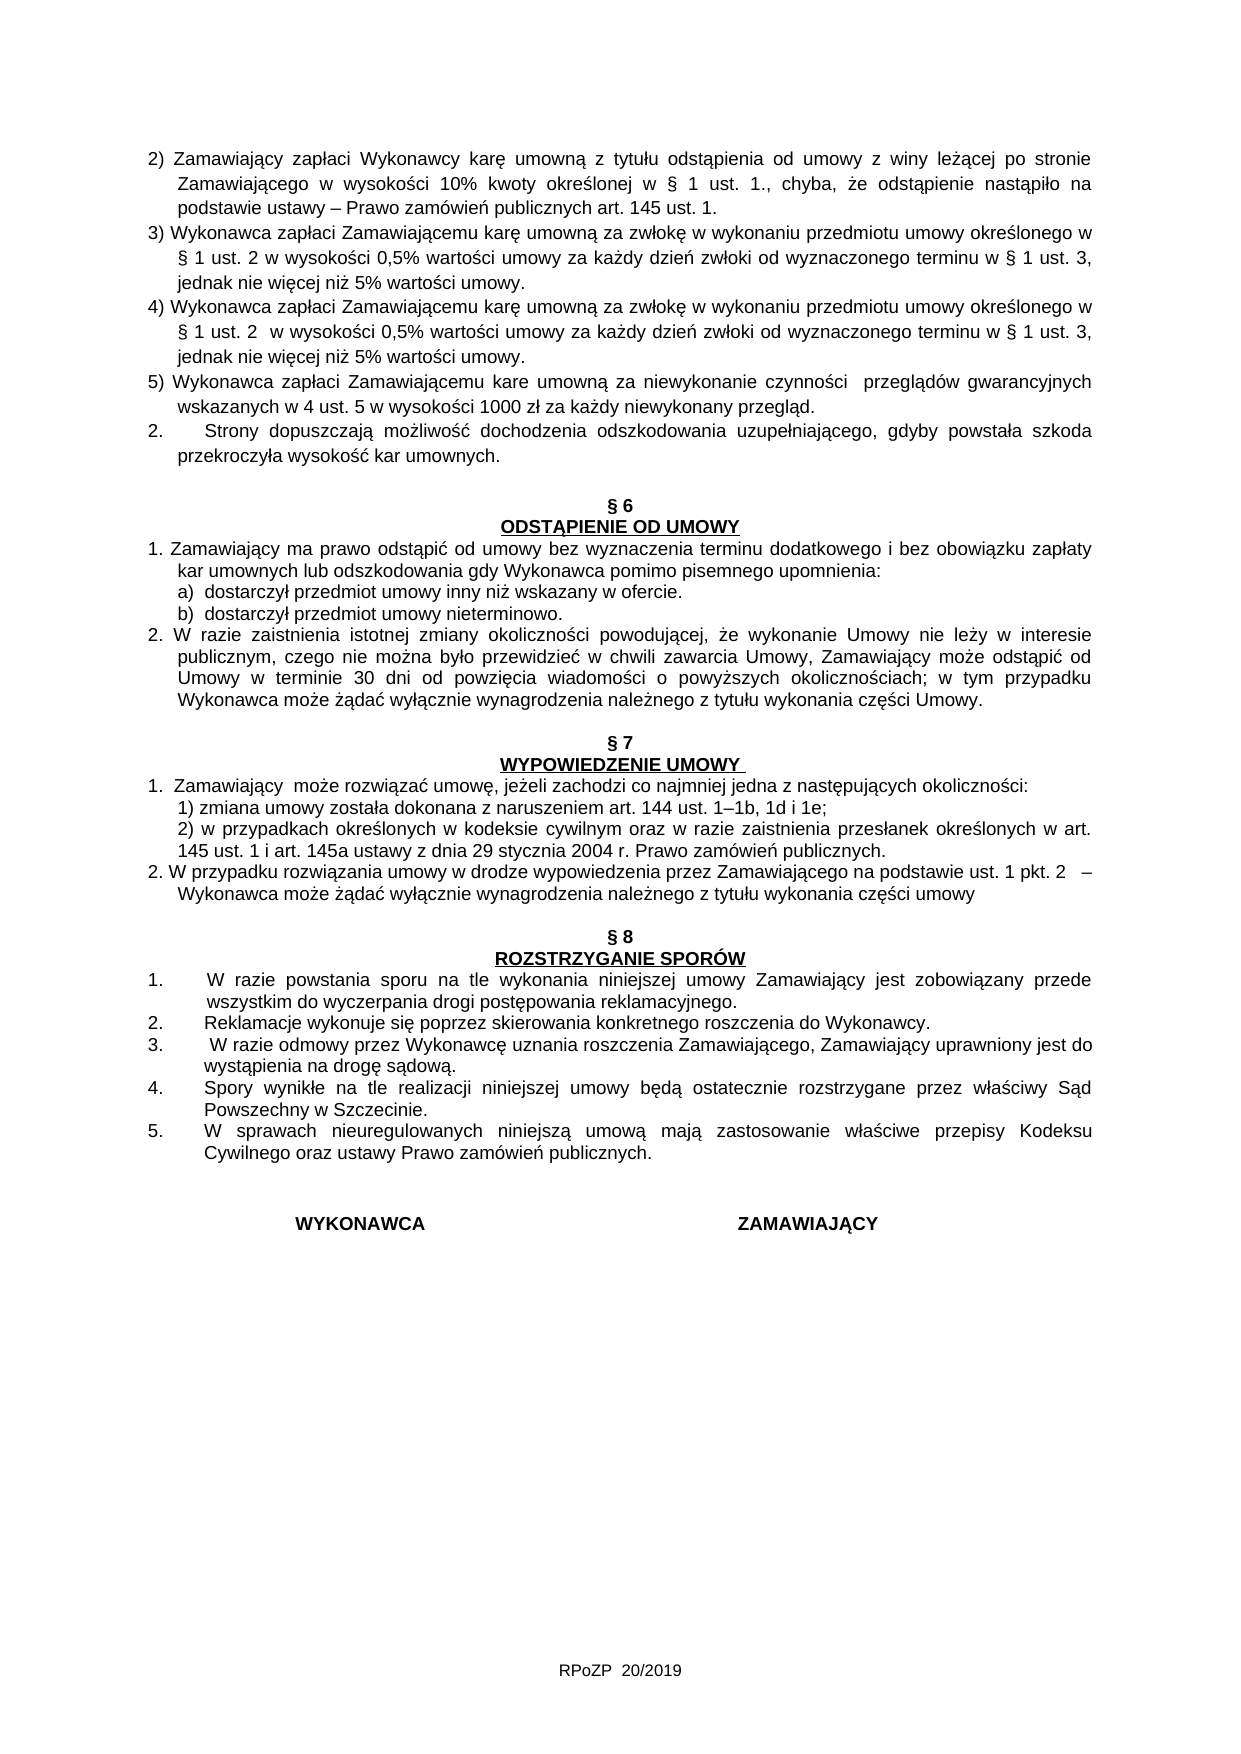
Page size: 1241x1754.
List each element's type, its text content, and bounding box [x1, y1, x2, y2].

text ROZSTRZYGANIE SPORÓW [148, 947, 1093, 969]
text 4) Wykonawca zapłaci Zamawiającemu karę umowną za zwłokę w wykonaniu przedmiotu umowy określonego w § 1 ust. 2 w wysokości 0,5% wartości umowy za każdy dzień zwłoki od wyznaczonego terminu w § 1 ust. 3, jednak nie więcej niż 5% wartości umowy. [148, 296, 1093, 367]
text 2. W przypadku rozwiązania umowy w drodze wypowiedzenia przez Zamawiającego na podstawie ust. 1 pkt. 2 – Wykonawca może żądać wyłącznie wynagrodzenia należnego z tytułu wykonania części umowy [148, 861, 1093, 904]
text WYPOWIEDZENIE UMOWY [148, 753, 1093, 775]
list Reklamacje wykonuje się poprzez skierowania konkretnego roszczenia do Wykonawcy. [148, 1012, 1093, 1034]
text 3) Wykonawca zapłaci Zamawiającemu karę umowną za zwłokę w wykonaniu przedmiotu umowy określonego w § 1 ust. 2 w wysokości 0,5% wartości umowy za każdy dzień zwłoki od wyznaczonego terminu w § 1 ust. 3, jednak nie więcej niż 5% wartości umowy. [148, 222, 1093, 293]
text 1. Zamawiający może rozwiązać umowę, jeżeli zachodzi co najmniej jedna z następujących okoliczności: [148, 775, 1093, 797]
text 5) Wykonawca zapłaci Zamawiającemu kare umowną za niewykonanie czynności przeglądów gwarancyjnych wskazanych w 4 ust. 5 w wysokości 1000 zł za każdy niewykonany przegląd. [148, 371, 1093, 417]
text § 6 [148, 495, 1093, 516]
text § 7 [148, 732, 1093, 753]
list W razie odmowy przez Wykonawcę uznania roszczenia Zamawiającego, Zamawiający uprawniony jest do wystąpienia na drogę sądową. [148, 1034, 1093, 1077]
list Spory wynikłe na tle realizacji niniejszej umowy będą ostatecznie rozstrzygane przez właściwy Sąd Powszechny w Szczecinie. [148, 1077, 1093, 1120]
text § 8 [148, 926, 1093, 947]
text 1) zmiana umowy została dokonana z naruszeniem art. 144 ust. 1–1b, 1d i 1e; [177, 797, 1093, 818]
text 2) Zamawiający zapłaci Wykonawcy karę umowną z tytułu odstąpienia od umowy z winy leżącej po stronie Zamawiającego w wysokości 10% kwoty określonej w § 1 ust. 1., chyba, że odstąpienie nastąpiło na podstawie ustawy – Prawo zamówień publicznych art. 145 ust. 1. [148, 148, 1093, 219]
text b) dostarczył przedmiot umowy nieterminowo. [177, 602, 1093, 624]
text a) dostarczył przedmiot umowy inny niż wskazany w ofercie. [177, 581, 1093, 602]
text WYKONAWCA ZAMAWIAJĄCY [209, 1213, 1093, 1234]
text 2. W razie zaistnienia istotnej zmiany okoliczności powodującej, że wykonanie Umowy nie leży w interesie publicznym, czego nie można było przewidzieć w chwili zawarcia Umowy, Zamawiający może odstąpić od Umowy w terminie 30 dni od powzięcia wiadomości o powyższych okolicznościach; w tym przypadku Wykonawca może żądać wyłącznie wynagrodzenia należnego z tytułu wykonania części Umowy. [148, 624, 1093, 710]
list W razie powstania sporu na tle wykonania niniejszej umowy Zamawiający jest zobowiązany przede wszystkim do wyczerpania drogi postępowania reklamacyjnego. [148, 969, 1093, 1012]
list W sprawach nieuregulowanych niniejszą umową mają zastosowanie właściwe przepisy Kodeksu Cywilnego oraz ustawy Prawo zamówień publicznych. [148, 1120, 1093, 1163]
text 2. Strony dopuszczają możliwość dochodzenia odszkodowania uzupełniającego, gdyby powstała szkoda przekroczyła wysokość kar umownych. [148, 420, 1093, 467]
text ODSTĄPIENIE OD UMOWY [148, 516, 1093, 538]
text 1. Zamawiający ma prawo odstąpić od umowy bez wyznaczenia terminu dodatkowego i bez obowiązku zapłaty kar umownych lub odszkodowania gdy Wykonawca pomimo pisemnego upomnienia: [148, 538, 1093, 581]
text 2) w przypadkach określonych w kodeksie cywilnym oraz w razie zaistnienia przesłanek określonych w art. 145 ust. 1 i art. 145a ustawy z dnia 29 stycznia 2004 r. Prawo zamówień publicznych. [177, 818, 1093, 861]
